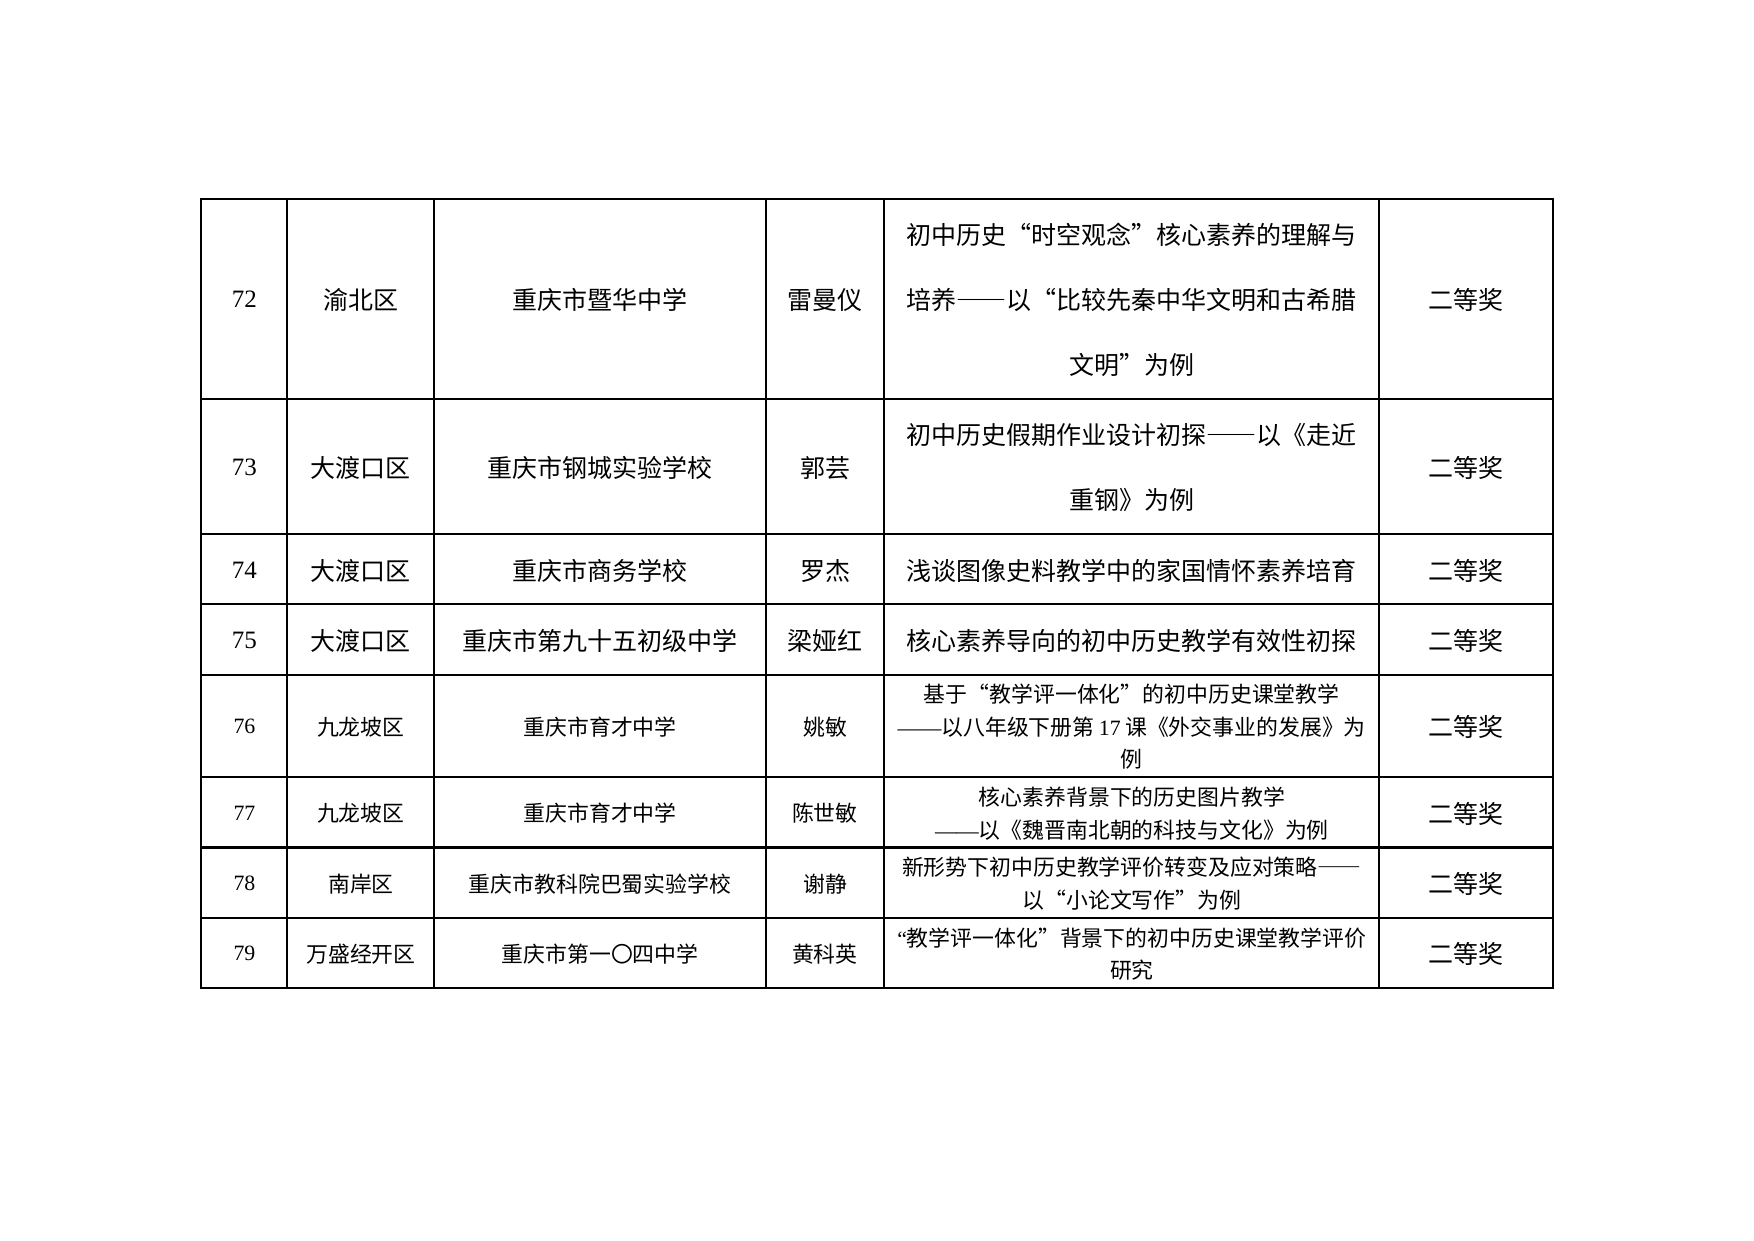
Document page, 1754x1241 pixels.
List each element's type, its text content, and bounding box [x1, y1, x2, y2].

table_cell 二等奖 [1380, 919, 1552, 987]
table_cell 二等奖 [1380, 676, 1552, 776]
table_cell 77 [202, 778, 286, 846]
table_cell 75 [202, 605, 286, 673]
table_cell 万盛经开区 [288, 919, 433, 987]
table_cell 79 [202, 919, 286, 987]
table_cell 重庆市育才中学 [435, 676, 765, 776]
table_cell 九龙坡区 [288, 778, 433, 846]
table_cell 重庆市教科院巴蜀实验学校 [435, 849, 765, 917]
table_cell 二等奖 [1380, 605, 1552, 673]
table_cell 重庆市育才中学 [435, 778, 765, 846]
table_cell 大渡口区 [288, 400, 433, 533]
table_cell 重庆市钢城实验学校 [435, 400, 765, 533]
table_cell 南岸区 [288, 849, 433, 917]
table_cell “教学评一体化”背景下的初中历史课堂教学评价研究 [885, 919, 1378, 987]
table_cell 二等奖 [1380, 778, 1552, 846]
table_cell 重庆市暨华中学 [435, 200, 765, 398]
table_cell 重庆市第一〇四中学 [435, 919, 765, 987]
table_cell 核心素养背景下的历史图片教学 ——以《魏晋南北朝的科技与文化》为例 [885, 778, 1378, 846]
table_cell 渝北区 [288, 200, 433, 398]
table_cell 二等奖 [1380, 849, 1552, 917]
table_cell 初中历史“时空观念”核心素养的理解与培养——以“比较先秦中华文明和古希腊文明”为例 [885, 200, 1378, 398]
table_cell 新形势下初中历史教学评价转变及应对策略——以“小论文写作”为例 [885, 849, 1378, 917]
table_cell 核心素养导向的初中历史教学有效性初探 [885, 605, 1378, 673]
table_cell 73 [202, 400, 286, 533]
table_cell 梁娅红 [767, 605, 883, 673]
table_cell 基于“教学评一体化”的初中历史课堂教学 ——以八年级下册第17课《外交事业的发展》为例 [885, 676, 1378, 776]
table_cell 郭芸 [767, 400, 883, 533]
table_cell 黄科英 [767, 919, 883, 987]
table_cell 九龙坡区 [288, 676, 433, 776]
table_cell 大渡口区 [288, 605, 433, 673]
table_cell 78 [202, 849, 286, 917]
table_cell 罗杰 [767, 535, 883, 603]
table_cell 重庆市第九十五初级中学 [435, 605, 765, 673]
table_cell 陈世敏 [767, 778, 883, 846]
table_cell 雷曼仪 [767, 200, 883, 398]
table_cell 初中历史假期作业设计初探——以《走近重钢》为例 [885, 400, 1378, 533]
table_cell 76 [202, 676, 286, 776]
table_cell 谢静 [767, 849, 883, 917]
table_cell 二等奖 [1380, 400, 1552, 533]
table_cell 大渡口区 [288, 535, 433, 603]
table_cell 74 [202, 535, 286, 603]
table_cell 姚敏 [767, 676, 883, 776]
table_cell 重庆市商务学校 [435, 535, 765, 603]
table_cell 二等奖 [1380, 200, 1552, 398]
table_cell 72 [202, 200, 286, 398]
table_cell 二等奖 [1380, 535, 1552, 603]
table_cell 浅谈图像史料教学中的家国情怀素养培育 [885, 535, 1378, 603]
